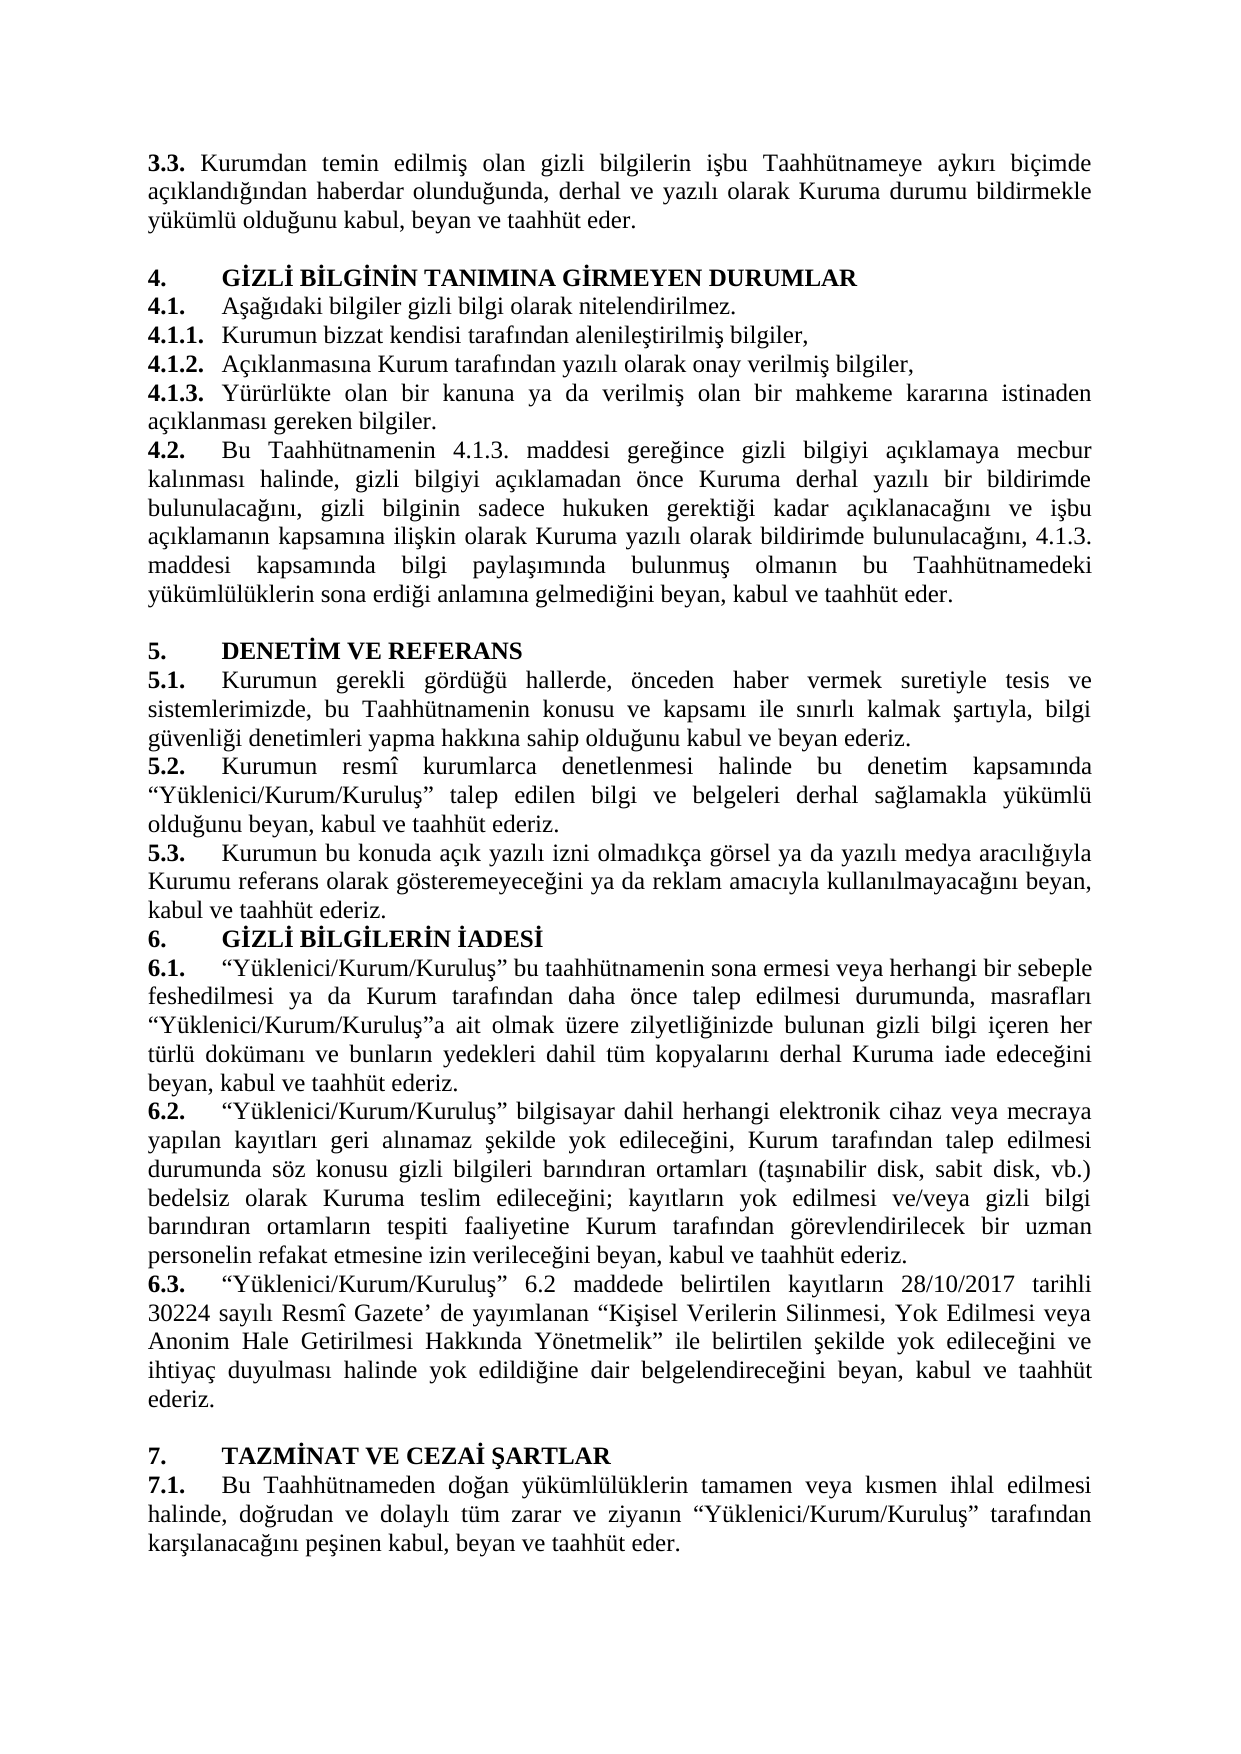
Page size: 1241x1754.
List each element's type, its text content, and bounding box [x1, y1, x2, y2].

text 4.1.1. Kurumun bizzat kendisi tarafından alenileştirilmiş bilgiler, [148, 320, 1093, 349]
text 5.1. Kurumun gerekli gördüğü hallerde, önceden haber vermek suretiyle tesis ve sistemlerimizde, bu Taahhütnamenin konusu ve kapsamı ile sınırlı kalmak şartıyla, bilgi güvenliği denetimleri yapma hakkına sahip olduğunu kabul ve beyan ederiz. [148, 665, 1093, 751]
text 7. TAZMİNAT VE CEZAİ ŞARTLAR [148, 1441, 1093, 1470]
text 5.2. Kurumun resmî kurumlarca denetlenmesi halinde bu denetim kapsamında “Yüklenici/Kurum/Kuruluş” talep edilen bilgi ve belgeleri derhal sağlamakla yükümlü olduğunu beyan, kabul ve taahhüt ederiz. [148, 751, 1093, 838]
text 4.1.2. Açıklanmasına Kurum tarafından yazılı olarak onay verilmiş bilgiler, [148, 349, 1093, 378]
text 7.1. Bu Taahhütnameden doğan yükümlülüklerin tamamen veya kısmen ihlal edilmesi halinde, doğrudan ve dolaylı tüm zarar ve ziyanın “Yüklenici/Kurum/Kuruluş” tarafından karşılanacağını peşinen kabul, beyan ve taahhüt eder. [148, 1470, 1093, 1556]
text 4. GİZLİ BİLGİNİN TANIMINA GİRMEYEN DURUMLAR [148, 263, 1093, 291]
text 4.1. Aşağıdaki bilgiler gizli bilgi olarak nitelendirilmez. [148, 291, 1093, 320]
text 6.2. “Yüklenici/Kurum/Kuruluş” bilgisayar dahil herhangi elektronik cihaz veya mecraya yapılan kayıtları geri alınamaz şekilde yok edileceğini, Kurum tarafından talep edilmesi durumunda söz konusu gizli bilgileri barındıran ortamları (taşınabilir disk, sabit disk, vb.) bedelsiz olarak Kuruma teslim edileceğini; kayıtların yok edilmesi ve/veya gizli bilgi barındıran ortamların tespiti faaliyetine Kurum tarafından görevlendirilecek bir uzman personelin refakat etmesine izin verileceğini beyan, kabul ve taahhüt ederiz. [148, 1096, 1093, 1269]
text 4.2. Bu Taahhütnamenin 4.1.3. maddesi gereğince gizli bilgiyi açıklamaya mecbur kalınması halinde, gizli bilgiyi açıklamadan önce Kuruma derhal yazılı bir bildirimde bulunulacağını, gizli bilginin sadece hukuken gerektiği kadar açıklanacağını ve işbu açıklamanın kapsamına ilişkin olarak Kuruma yazılı olarak bildirimde bulunulacağını, 4.1.3. maddesi kapsamında bilgi paylaşımında bulunmuş olmanın bu Taahhütnamedeki yükümlülüklerin sona erdiği anlamına gelmediğini beyan, kabul ve taahhüt eder. [148, 435, 1093, 608]
text 5.3. Kurumun bu konuda açık yazılı izni olmadıkça görsel ya da yazılı medya aracılığıyla Kurumu referans olarak gösteremeyeceğini ya da reklam amacıyla kullanılmayacağını beyan, kabul ve taahhüt ederiz. [148, 838, 1093, 924]
text 4.1.3. Yürürlükte olan bir kanuna ya da verilmiş olan bir mahkeme kararına istinaden açıklanması gereken bilgiler. [148, 378, 1093, 435]
text 3.3. Kurumdan temin edilmiş olan gizli bilgilerin işbu Taahhütnameye aykırı biçimde açıklandığından haberdar olunduğunda, derhal ve yazılı olarak Kuruma durumu bildirmekle yükümlü olduğunu kabul, beyan ve taahhüt eder. [148, 148, 1093, 234]
text 5. DENETİM VE REFERANS [148, 636, 1093, 665]
text 6.3. “Yüklenici/Kurum/Kuruluş” 6.2 maddede belirtilen kayıtların 28/10/2017 tarihli 30224 sayılı Resmî Gazete’ de yayımlanan “Kişisel Verilerin Silinmesi, Yok Edilmesi veya Anonim Hale Getirilmesi Hakkında Yönetmelik” ile belirtilen şekilde yok edileceğini ve ihtiyaç duyulması halinde yok edildiğine dair belgelendireceğini beyan, kabul ve taahhüt ederiz. [148, 1269, 1093, 1413]
text 6.1. “Yüklenici/Kurum/Kuruluş” bu taahhütnamenin sona ermesi veya herhangi bir sebeple feshedilmesi ya da Kurum tarafından daha önce talep edilmesi durumunda, masrafları “Yüklenici/Kurum/Kuruluş”a ait olmak üzere zilyetliğinizde bulunan gizli bilgi içeren her türlü dokümanı ve bunların yedekleri dahil tüm kopyalarını derhal Kuruma iade edeceğini beyan, kabul ve taahhüt ederiz. [148, 953, 1093, 1096]
text 6. GİZLİ BİLGİLERİN İADESİ [148, 924, 1093, 953]
